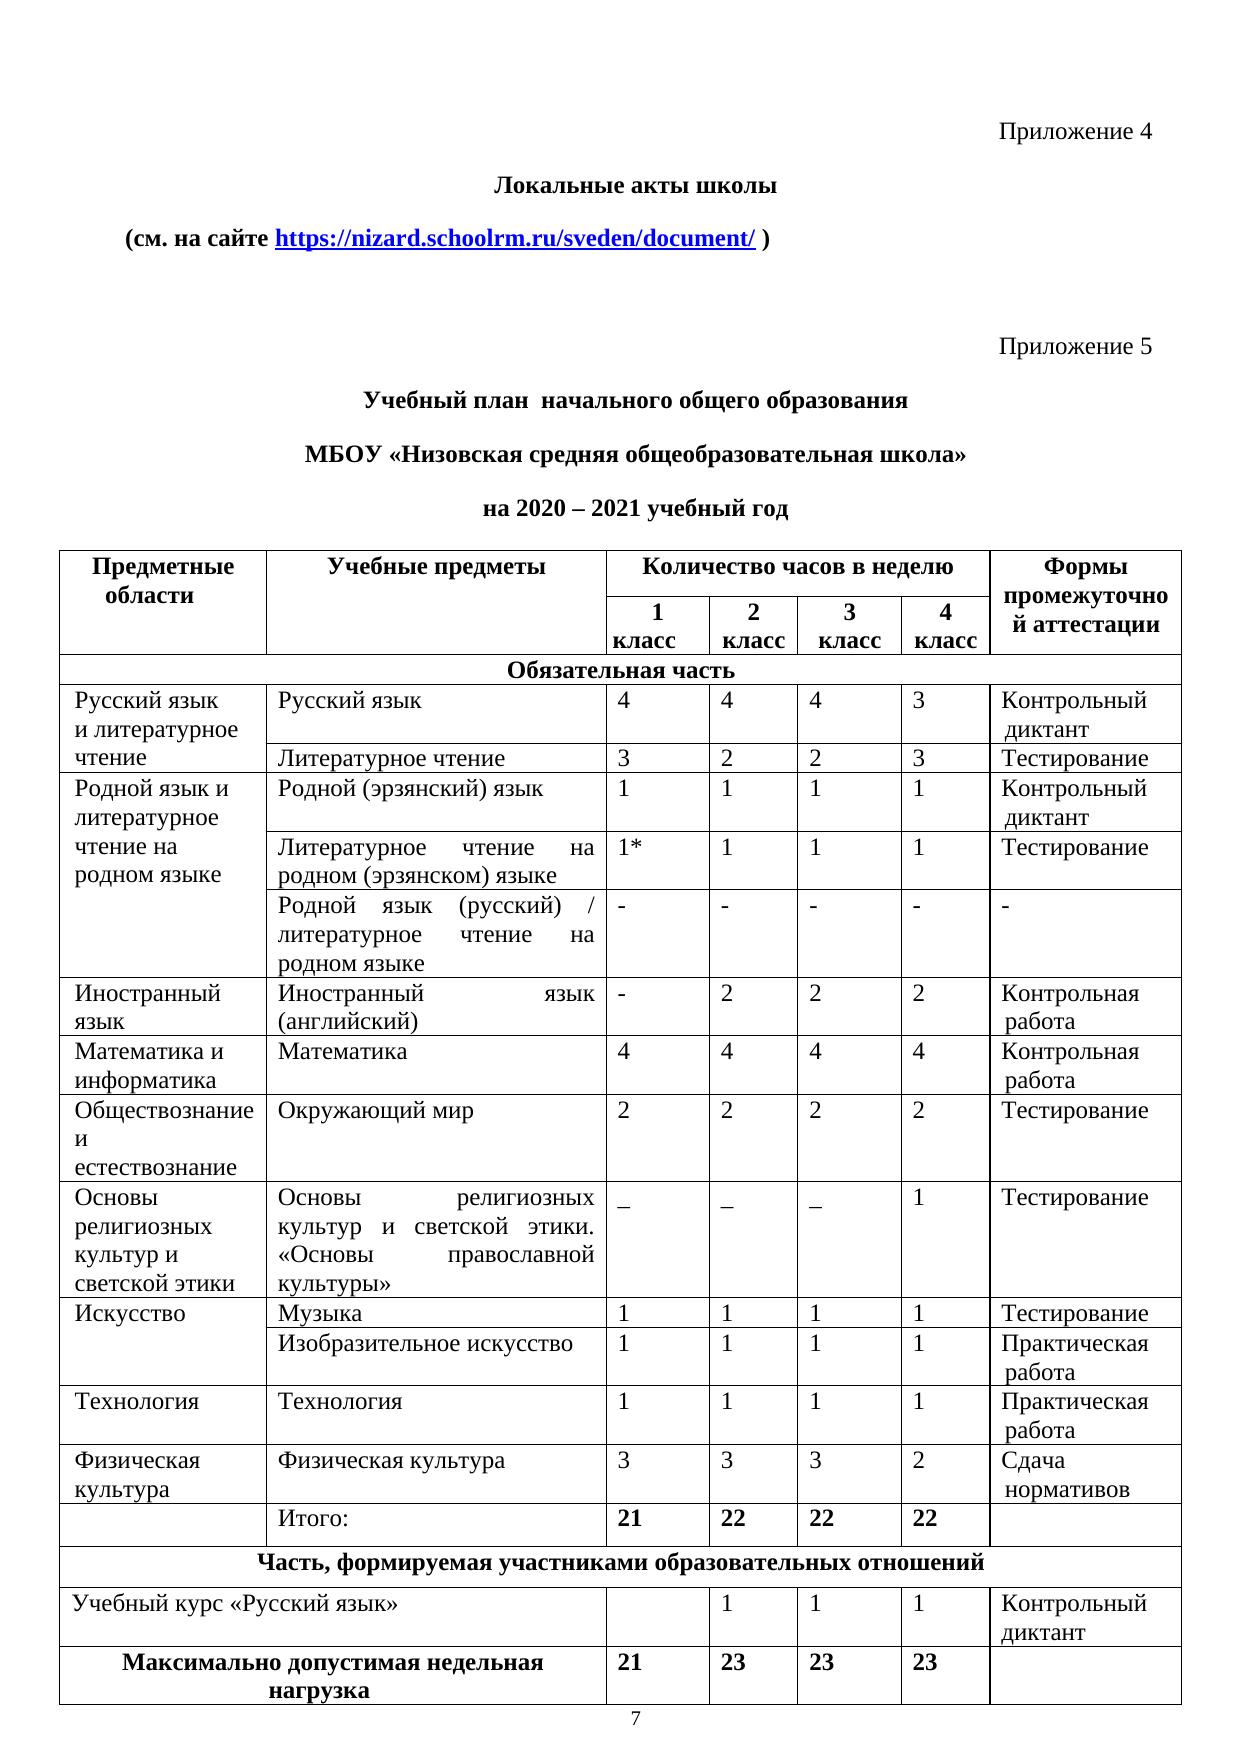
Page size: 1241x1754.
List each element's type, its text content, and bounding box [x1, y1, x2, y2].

table_cell 3 [798, 1445, 901, 1502]
table_cell 22 [710, 1504, 797, 1546]
table_cell Основы религиозных культур и светской этики. «Основы православной культуры» [267, 1182, 606, 1297]
table_cell Учебный курс «Русский язык» [60, 1588, 606, 1646]
table_cell 4 [607, 685, 709, 742]
table_cell _ [710, 1182, 797, 1297]
table_cell [991, 1504, 1181, 1546]
table_cell 1 [798, 1328, 901, 1385]
table_cell Обязательная часть [60, 655, 1181, 684]
table_cell Литературное чтение на родном (эрзянском) языке [267, 832, 606, 889]
table_cell 3 класс [798, 597, 901, 654]
table_cell 2 [798, 1095, 901, 1181]
table_cell Родной язык и литературное чтение на родном языке [60, 773, 266, 977]
table_cell 3 [710, 1445, 797, 1502]
text Учебный план начального общего образования [119, 385, 1152, 414]
table_cell 1 [607, 1386, 709, 1444]
table_cell Искусство [60, 1298, 266, 1385]
table_cell 22 [798, 1504, 901, 1546]
table_cell Литературное чтение [267, 744, 606, 772]
table_cell Иностранный язык (английский) [267, 978, 606, 1035]
table_cell 1 [902, 773, 989, 831]
table_cell - [991, 890, 1181, 977]
table_cell Обществознаниеи естествознание [60, 1095, 266, 1181]
table_header Количество часов в неделю [607, 551, 989, 596]
table_cell 1* [607, 832, 709, 889]
table_cell 4 [798, 1036, 901, 1094]
table_cell Физическая культура [267, 1445, 606, 1502]
table_cell 4 класс [902, 597, 989, 654]
table_cell Тестирование [991, 832, 1181, 889]
table_cell 4 [710, 1036, 797, 1094]
table_cell 23 [798, 1647, 901, 1704]
table_cell Музыка [267, 1298, 606, 1327]
table_cell Иностранный язык [60, 978, 266, 1035]
table_cell Технология [267, 1386, 606, 1444]
table_cell 1 [798, 773, 901, 831]
table_cell - [710, 890, 797, 977]
table_cell 21 [607, 1504, 709, 1546]
table_cell 3 [607, 744, 709, 772]
text Локальные акты школы [119, 170, 1152, 198]
table_cell 21 [607, 1647, 709, 1704]
table_cell Часть, формируемая участниками образовательных отношений [60, 1547, 1181, 1587]
table_cell 3 [902, 685, 989, 742]
table_cell 4 [798, 685, 901, 742]
table_cell Русский язык и литературное чтение [60, 685, 266, 772]
table_cell 3 [902, 744, 989, 772]
table_cell Изобразительное искусство [267, 1328, 606, 1385]
table_cell 2 [710, 978, 797, 1035]
table_cell Родной язык (русский) / литературное чтение на родном языке [267, 890, 606, 977]
table_cell 2 [798, 978, 901, 1035]
table_cell Итого: [267, 1504, 606, 1546]
table_cell 1 [902, 1298, 989, 1327]
table_cell 2 [710, 1095, 797, 1181]
table_cell Физическая культура [60, 1445, 266, 1502]
table_cell - [607, 978, 709, 1035]
table_cell Родной (эрзянский) язык [267, 773, 606, 831]
table_cell 2 [902, 1095, 989, 1181]
table_cell - [798, 890, 901, 977]
table_cell 2 [902, 1445, 989, 1502]
table_cell 1 [798, 1386, 901, 1444]
table_header Формы промежуточной аттестации [991, 551, 1181, 654]
table_cell _ [607, 1182, 709, 1297]
table_cell 1 [710, 832, 797, 889]
table_cell Тестирование [991, 1298, 1181, 1327]
table_cell Контрольный диктант [991, 685, 1181, 742]
table_header Учебные предметы [267, 551, 606, 654]
table_cell 1 [798, 1588, 901, 1646]
table_cell 1 [902, 1182, 989, 1297]
table_cell 1 [607, 1328, 709, 1385]
table_cell [60, 1504, 266, 1546]
table_cell 1 [902, 1328, 989, 1385]
table_cell 1 [710, 1298, 797, 1327]
table_cell 1 [710, 773, 797, 831]
table_cell Технология [60, 1386, 266, 1444]
text на 2020 – 2021 учебный год [119, 493, 1152, 522]
table_cell Контрольная работа [991, 1036, 1181, 1094]
table_cell 1 [798, 832, 901, 889]
table_cell 4 [607, 1036, 709, 1094]
text Приложение 5 [119, 331, 1152, 360]
table_cell 1 класс [607, 597, 709, 654]
table_cell 1 [798, 1298, 901, 1327]
table_cell 1 [710, 1328, 797, 1385]
table_cell 1 [902, 832, 989, 889]
table_cell 22 [902, 1504, 989, 1546]
table_cell Практическая работа [991, 1328, 1181, 1385]
table_cell Тестирование [991, 1182, 1181, 1297]
text МБОУ «Низовская средняя общеобразовательная школа» [119, 439, 1152, 468]
table_cell 1 [607, 1298, 709, 1327]
table_cell 2 [710, 744, 797, 772]
table_cell [991, 1647, 1181, 1704]
table_cell Максимально допустимая недельная нагрузка [60, 1647, 606, 1704]
table_cell 1 [902, 1588, 989, 1646]
table_cell Основы религиозных культур и светской этики [60, 1182, 266, 1297]
table_cell 4 [710, 685, 797, 742]
table_cell Окружающий мир [267, 1095, 606, 1181]
table_cell Контрольный диктант [991, 1588, 1181, 1646]
table_cell 2 [902, 978, 989, 1035]
table_cell [607, 1588, 709, 1646]
table_cell 2 [607, 1095, 709, 1181]
table_cell 1 [710, 1588, 797, 1646]
table_cell Контрольная работа [991, 978, 1181, 1035]
table_cell 4 [902, 1036, 989, 1094]
table_cell 1 [710, 1386, 797, 1444]
table_cell Русский язык [267, 685, 606, 742]
table_cell Тестирование [991, 1095, 1181, 1181]
table_cell Контрольный диктант [991, 773, 1181, 831]
table_cell 3 [607, 1445, 709, 1502]
table_cell Тестирование [991, 744, 1181, 772]
table_cell 23 [902, 1647, 989, 1704]
table_header Предметные области [60, 551, 266, 654]
table_cell - [607, 890, 709, 977]
table_cell 23 [710, 1647, 797, 1704]
table_cell 2 класс [710, 597, 797, 654]
table_cell Математика [267, 1036, 606, 1094]
table_cell _ [798, 1182, 901, 1297]
text (см. на сайте https://nizard.schoolrm.ru/sveden/document/ ) [119, 223, 1152, 252]
table_cell 2 [798, 744, 901, 772]
table_cell Практическая работа [991, 1386, 1181, 1444]
table_cell 1 [607, 773, 709, 831]
table_cell Математика и информатика [60, 1036, 266, 1094]
table_cell Сдача нормативов [991, 1445, 1181, 1502]
table_cell 1 [902, 1386, 989, 1444]
table_cell - [902, 890, 989, 977]
text Приложение 4 [119, 116, 1152, 144]
